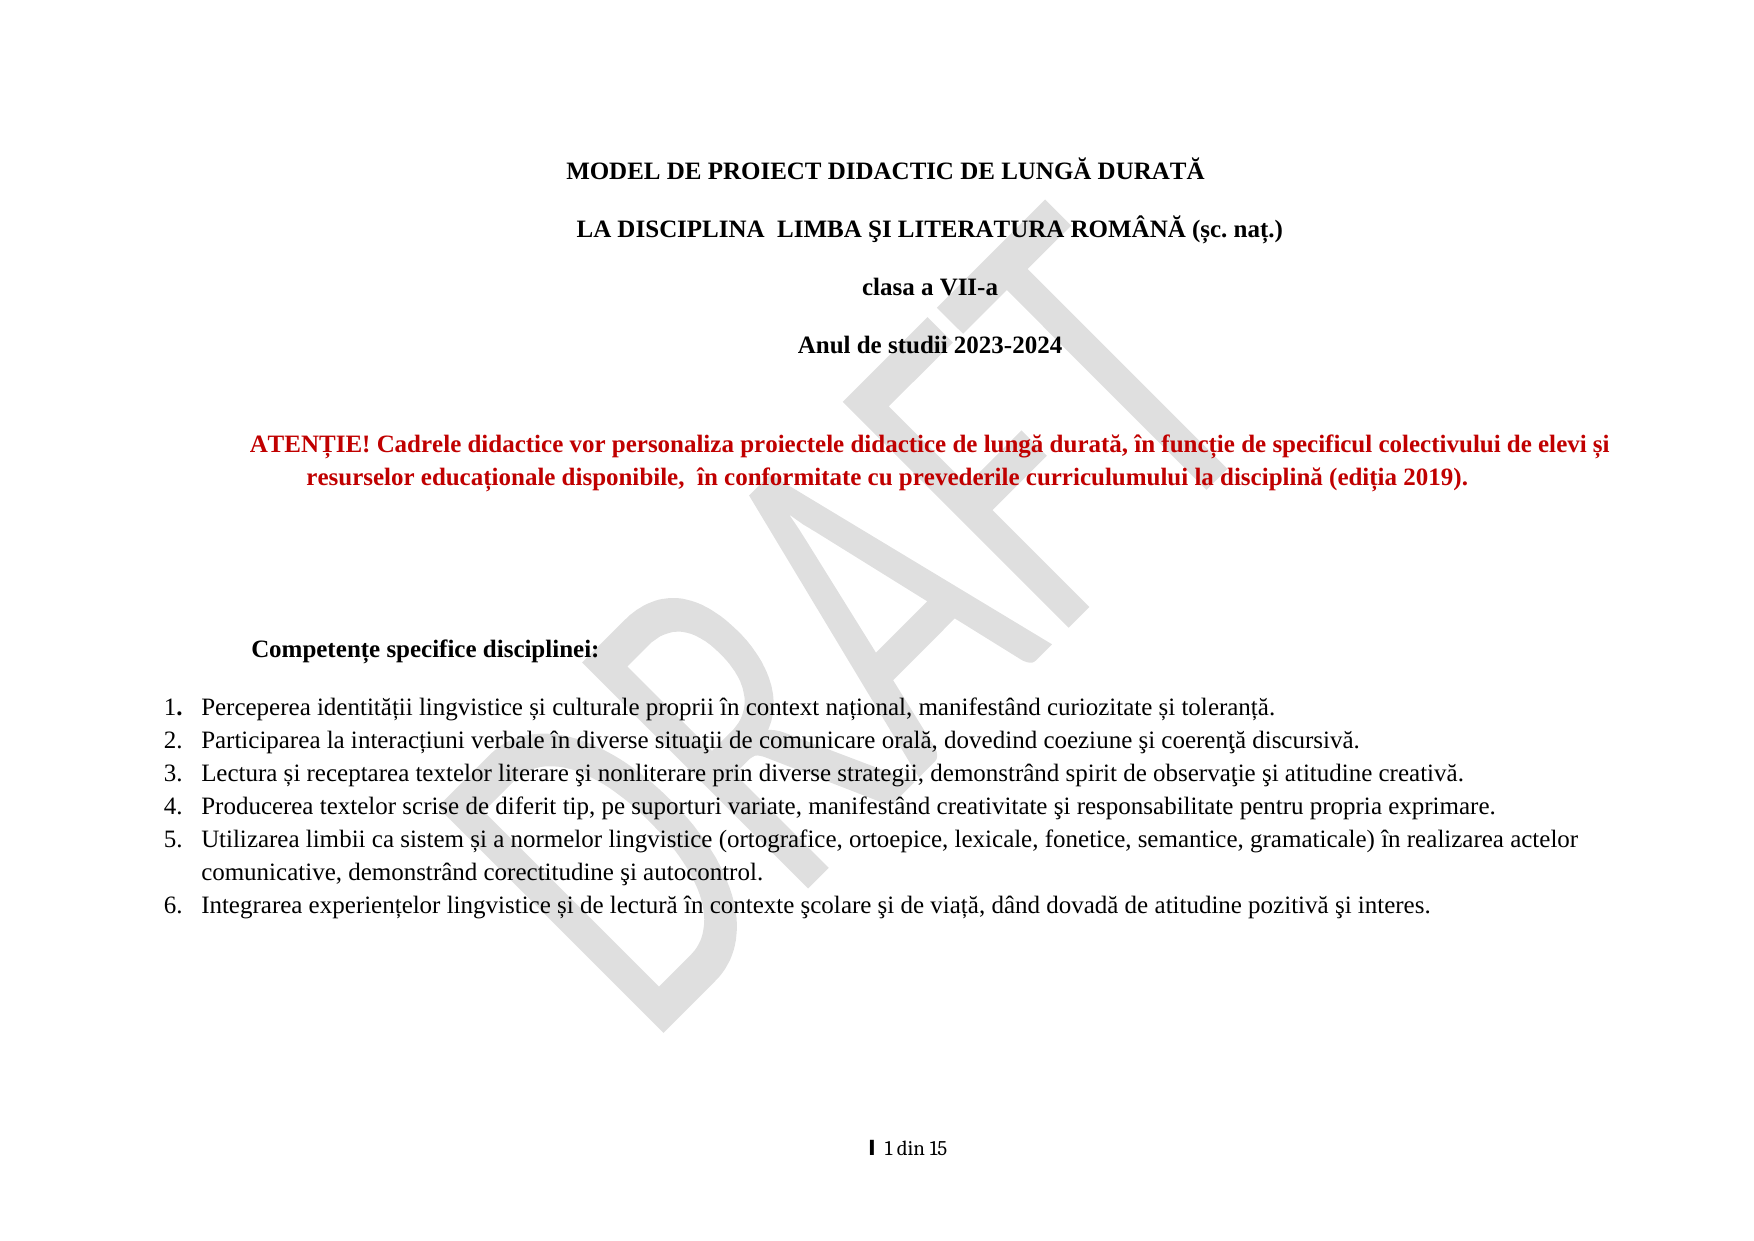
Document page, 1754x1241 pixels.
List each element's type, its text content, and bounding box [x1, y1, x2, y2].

text 3. Lectura și receptarea textelor literare şi nonliterare prin diverse strategii, demonstrând spirit de observaţie şi atitudine creativă. [163, 758, 1620, 787]
text 4. Producerea textelor scrise de diferit tip, pe suporturi variate, manifestând creativitate şi responsabilitate pentru propria exprimare. [163, 791, 1620, 820]
text 6. Integrarea experiențelor lingvistice și de lectură în contexte şcolare şi de viață, dând dovadă de atitudine pozitivă şi interes. [163, 890, 1620, 919]
table_header MODEL DE PROIECT DIDACTIC DE LUNGĂ DURATĂ LA DISCIPLINA LIMBA ŞI LITERATURA ROMÂNĂ (șc. naț.) clasa a VII-a Anul de studii 2023-2024 ATENȚIE! Cadrele didactice vor personaliza proiectele didactice de lungă durată, în funcție de specificul colectivului de elevi și resurselor educaționale disponibile, în conformitate cu prevederile curriculumului la disciplină (ediția 2019). [145, 131, 1663, 609]
text 1. Perceperea identității lingvistice și culturale proprii în context național, manifestând curiozitate și toleranță. [163, 692, 1620, 721]
text 5. Utilizarea limbii ca sistem și a normelor lingvistice (ortografice, ortoepice, lexicale, fonetice, semantice, gramaticale) în realizarea actelor comunicative, demonstrând corectitudine şi autocontrol. [163, 824, 1620, 886]
text 2. Participarea la interacțiuni verbale în diverse situaţii de comunicare orală, dovedind coeziune şi coerenţă discursivă. [163, 725, 1620, 754]
text Competențe specifice disciplinei: [251, 634, 1620, 663]
